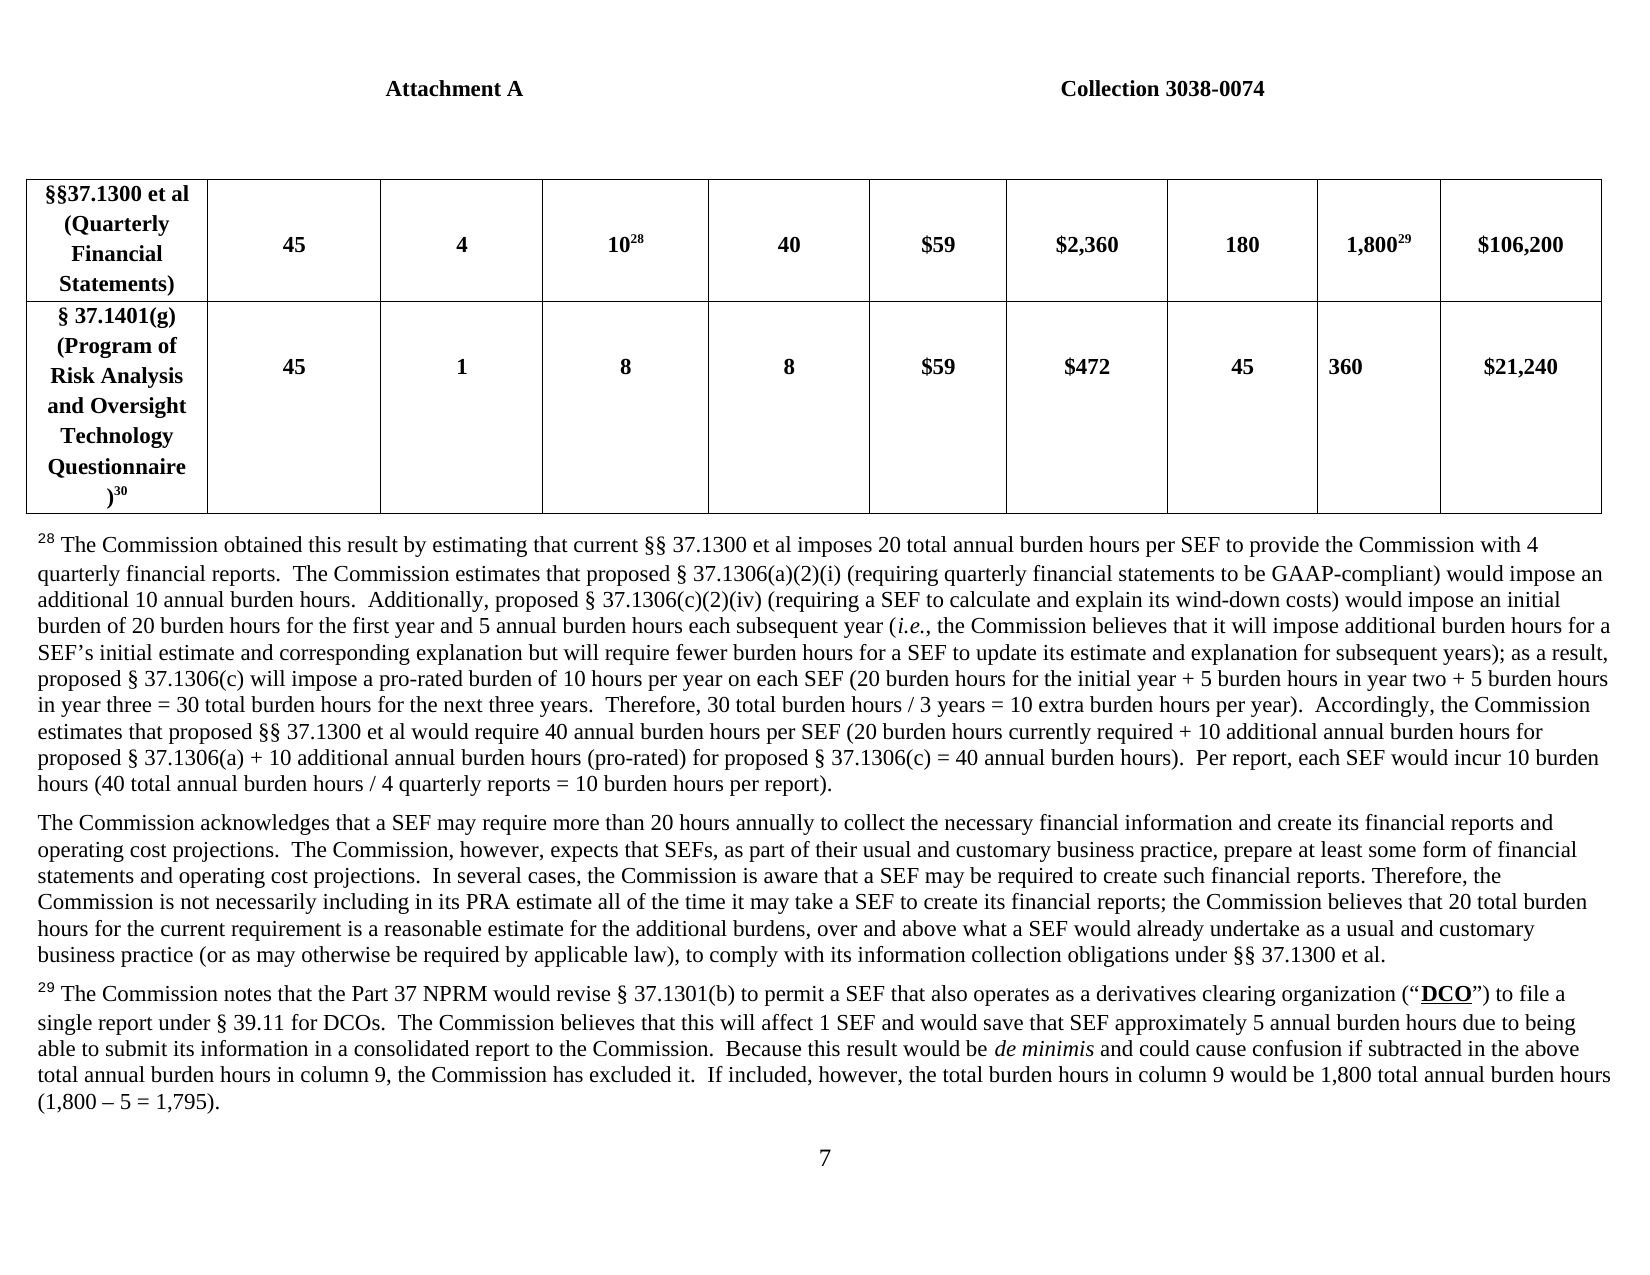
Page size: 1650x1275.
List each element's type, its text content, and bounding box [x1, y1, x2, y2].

table_cell 360 [1318, 302, 1440, 513]
table_cell $21,240 [1441, 302, 1601, 513]
table_cell 45 [208, 302, 380, 513]
table_cell 180 [1168, 180, 1317, 301]
table_cell $59 [870, 180, 1006, 301]
table_cell $59 [870, 302, 1006, 513]
table_cell §§37.1300 et al (Quarterly Financial Statements) [27, 180, 207, 301]
table_cell 8 [543, 302, 708, 513]
table_cell § 37.1401(g) (Program of Risk Analysis and Oversight Technology Questionnaire) [27, 302, 207, 513]
table_cell 45 [208, 180, 380, 301]
table_cell 45 [1168, 302, 1317, 513]
table_cell $2,360 [1007, 180, 1167, 301]
table_cell $106,200 [1441, 180, 1601, 301]
table_cell $472 [1007, 302, 1167, 513]
table_cell 10 [543, 180, 708, 301]
table_cell 40 [709, 180, 869, 301]
table_cell 1,800 [1318, 180, 1440, 301]
table_cell 4 [381, 180, 542, 301]
table_cell 8 [709, 302, 869, 513]
table_cell 1 [381, 302, 542, 513]
